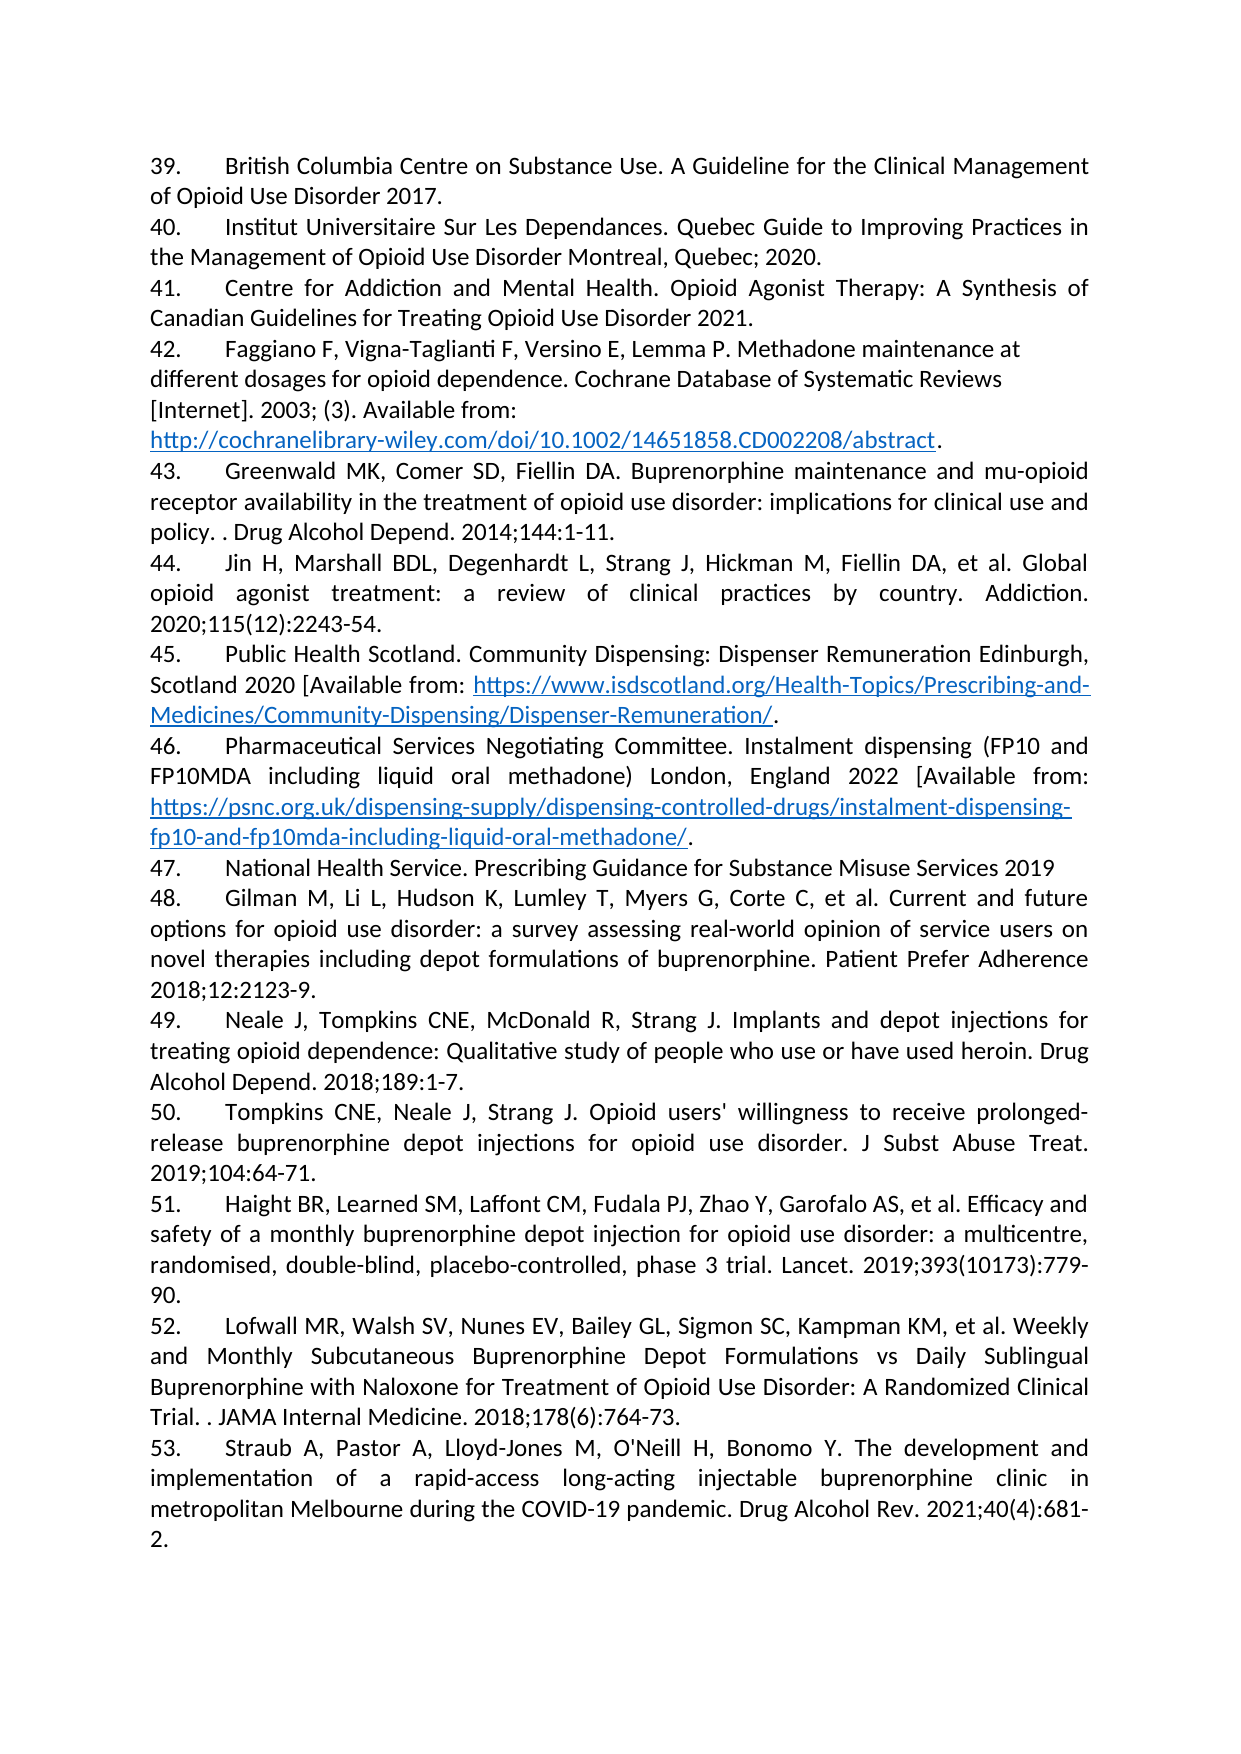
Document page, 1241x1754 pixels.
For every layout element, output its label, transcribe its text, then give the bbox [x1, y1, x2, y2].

text 45. Public Health Scotland. Community Dispensing: Dispenser Remuneration Edinburgh, Scotland 2020 [Available from: https://www.isdscotland.org/Health-Topics/Prescribing-and-Medicines/Community-Dispensing/Dispenser-Remuneration/. [150, 638, 1090, 730]
text 43. Greenwald MK, Comer SD, Fiellin DA. Buprenorphine maintenance and mu-opioid receptor availability in the treatment of opioid use disorder: implications for clinical use and policy. . Drug Alcohol Depend. 2014;144:1-11. [150, 455, 1090, 547]
text 39. British Columbia Centre on Substance Use. A Guideline for the Clinical Management of Opioid Use Disorder 2017. [150, 150, 1090, 211]
text 53. Straub A, Pastor A, Lloyd-Jones M, O'Neill H, Bonomo Y. The development and implementation of a rapid-access long-acting injectable buprenorphine clinic in metropolitan Melbourne during the COVID-19 pandemic. Drug Alcohol Rev. 2021;40(4):681-2. [150, 1432, 1090, 1554]
text 40. Institut Universitaire Sur Les Dependances. Quebec Guide to Improving Practices in the Management of Opioid Use Disorder Montreal, Quebec; 2020. [150, 211, 1090, 272]
text 48. Gilman M, Li L, Hudson K, Lumley T, Myers G, Corte C, et al. Current and future options for opioid use disorder: a survey assessing real-world opinion of service users on novel therapies including depot formulations of buprenorphine. Patient Prefer Adherence 2018;12:2123-9. [150, 882, 1090, 1004]
text 50. Tompkins CNE, Neale J, Strang J. Opioid users' willingness to receive prolonged-release buprenorphine depot injections for opioid use disorder. J Subst Abuse Treat. 2019;104:64-71. [150, 1096, 1090, 1188]
text 52. Lofwall MR, Walsh SV, Nunes EV, Bailey GL, Sigmon SC, Kampman KM, et al. Weekly and Monthly Subcutaneous Buprenorphine Depot Formulations vs Daily Sublingual Buprenorphine with Naloxone for Treatment of Opioid Use Disorder: A Randomized Clinical Trial. . JAMA Internal Medicine. 2018;178(6):764-73. [150, 1310, 1090, 1432]
text 46. Pharmaceutical Services Negotiating Committee. Instalment dispensing (FP10 and FP10MDA including liquid oral methadone) London, England 2022 [Available from: https://psnc.org.uk/dispensing-supply/dispensing-controlled-drugs/instalment-dispensing-fp10-and-fp10mda-including-liquid-oral-methadone/. [150, 730, 1090, 852]
text 42. Faggiano F, Vigna-Taglianti F, Versino E, Lemma P. Methadone maintenance at different dosages for opioid dependence. Cochrane Database of Systematic Reviews [Internet]. 2003; (3). Available from: http://cochranelibrary-wiley.com/doi/10.1002/14651858.CD002208/abstract. [150, 333, 1090, 455]
text 51. Haight BR, Learned SM, Laffont CM, Fudala PJ, Zhao Y, Garofalo AS, et al. Efficacy and safety of a monthly buprenorphine depot injection for opioid use disorder: a multicentre, randomised, double-blind, placebo-controlled, phase 3 trial. Lancet. 2019;393(10173):779-90. [150, 1188, 1090, 1310]
text 41. Centre for Addiction and Mental Health. Opioid Agonist Therapy: A Synthesis of Canadian Guidelines for Treating Opioid Use Disorder 2021. [150, 272, 1090, 333]
text 47. National Health Service. Prescribing Guidance for Substance Misuse Services 2019 [150, 852, 1090, 882]
text 49. Neale J, Tompkins CNE, McDonald R, Strang J. Implants and depot injections for treating opioid dependence: Qualitative study of people who use or have used heroin. Drug Alcohol Depend. 2018;189:1-7. [150, 1004, 1090, 1096]
text 44. Jin H, Marshall BDL, Degenhardt L, Strang J, Hickman M, Fiellin DA, et al. Global opioid agonist treatment: a review of clinical practices by country. Addiction. 2020;115(12):2243-54. [150, 547, 1090, 638]
